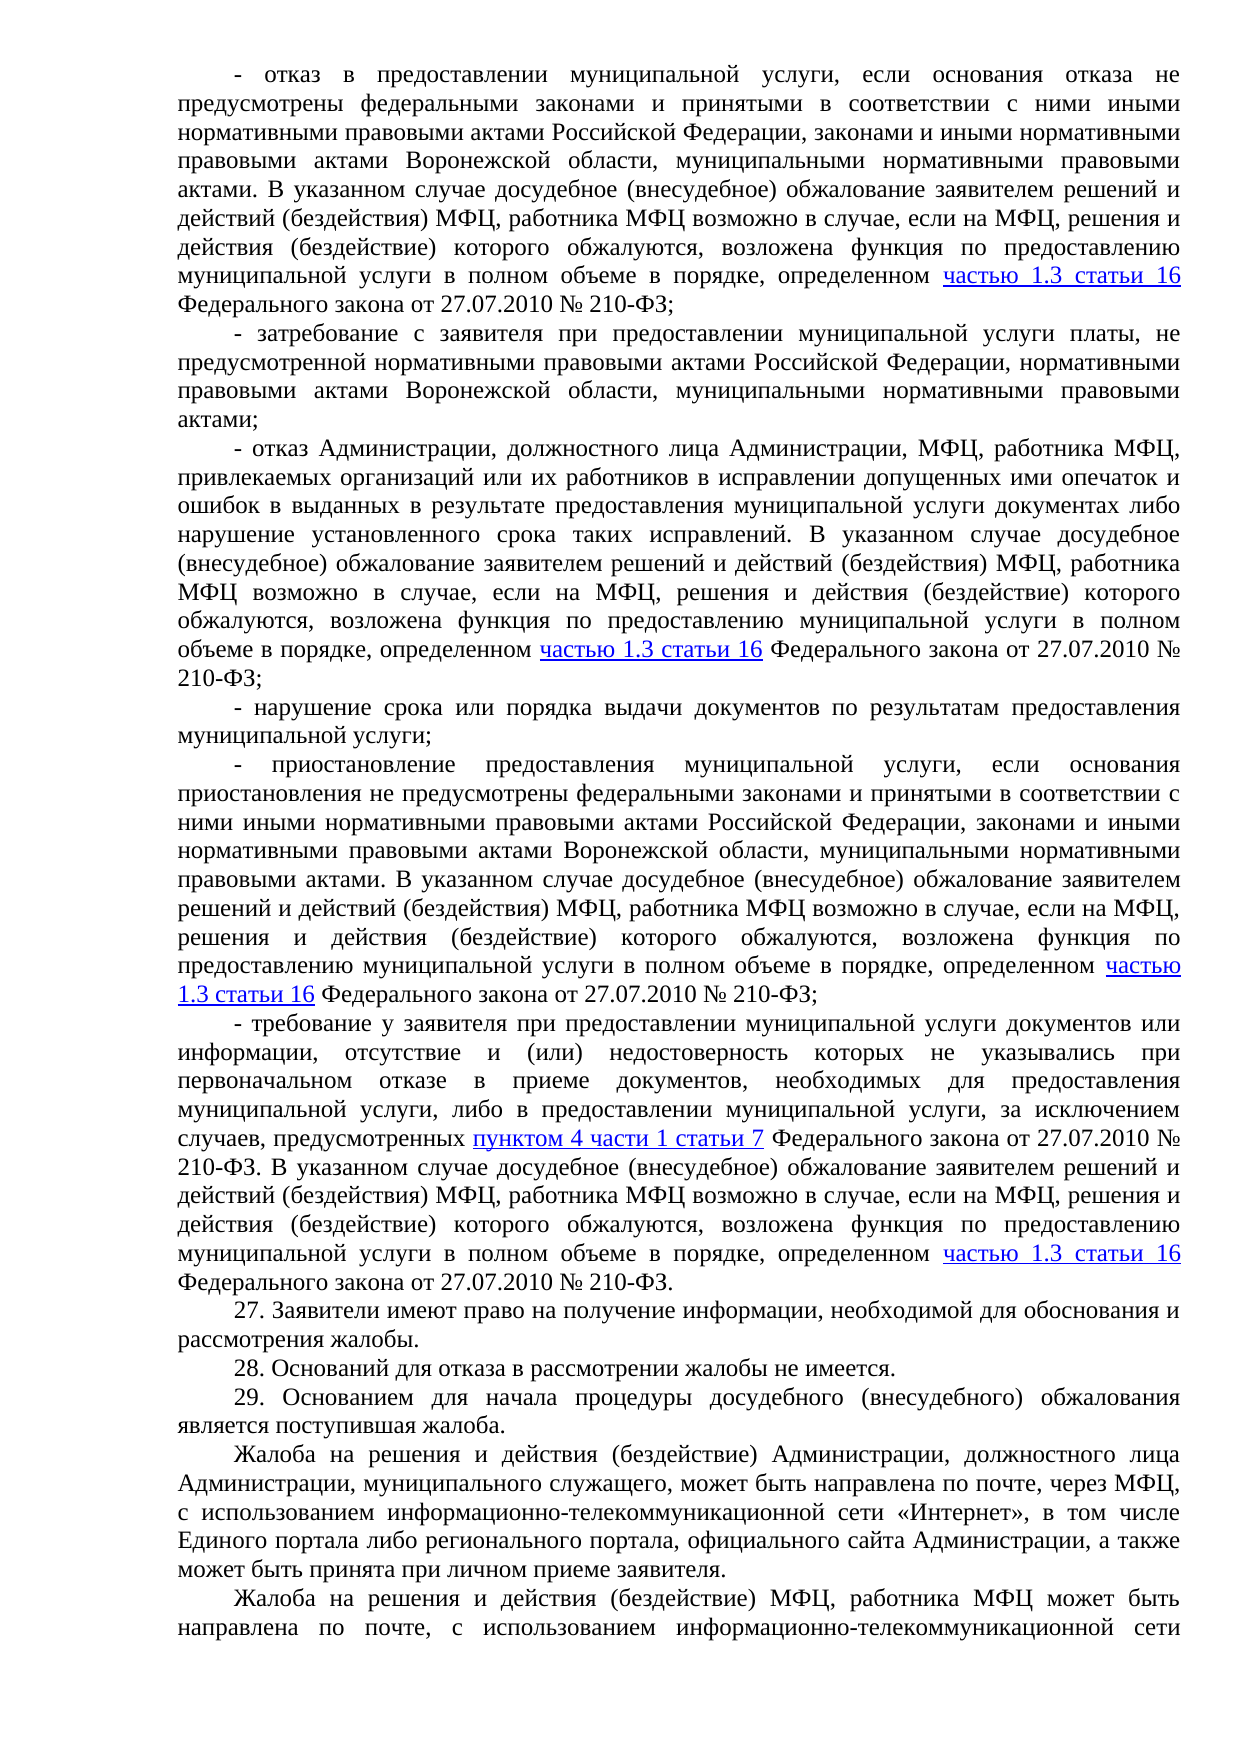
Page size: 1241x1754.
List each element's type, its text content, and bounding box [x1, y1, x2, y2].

text 27. Заявители имеют право на получение информации, необходимой для обоснования и рассмотрения жалобы. [177, 1295, 1181, 1353]
text - приостановление предоставления муниципальной услуги, если основания приостановления не предусмотрены федеральными законами и принятыми в соответствии с ними иными нормативными правовыми актами Российской Федерации, законами и иными нормативными правовыми актами Воронежской области, муниципальными нормативными правовыми актами. В указанном случае досудебное (внесудебное) обжалование заявителем решений и действий (бездействия) МФЦ, работника МФЦ возможно в случае, если на МФЦ, решения и действия (бездействие) которого обжалуются, возложена функция по предоставлению муниципальной услуги в полном объеме в порядке, определенном частью 1.3 статьи 16 Федерального закона от 27.07.2010 № 210-ФЗ; [177, 749, 1181, 1008]
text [177, 1583, 1181, 1640]
text - отказ Администрации, должностного лица Администрации, МФЦ, работника МФЦ, привлекаемых организаций или их работников в исправлении допущенных ими опечаток и ошибок в выданных в результате предоставления муниципальной услуги документах либо нарушение установленного срока таких исправлений. В указанном случае досудебное (внесудебное) обжалование заявителем решений и действий (бездействия) МФЦ, работника МФЦ возможно в случае, если на МФЦ, решения и действия (бездействие) которого обжалуются, возложена функция по предоставлению муниципальной услуги в полном объеме в порядке, определенном частью 1.3 статьи 16 Федерального закона от 27.07.2010 № 210-ФЗ; [177, 433, 1181, 692]
text - затребование с заявителя при предоставлении муниципальной услуги платы, не предусмотренной нормативными правовыми актами Российской Федерации, нормативными правовыми актами Воронежской области, муниципальными нормативными правовыми актами; [177, 318, 1181, 433]
text - отказ в предоставлении муниципальной услуги, если основания отказа не предусмотрены федеральными законами и принятыми в соответствии с ними иными нормативными правовыми актами Российской Федерации, законами и иными нормативными правовыми актами Воронежской области, муниципальными нормативными правовыми актами. В указанном случае досудебное (внесудебное) обжалование заявителем решений и действий (бездействия) МФЦ, работника МФЦ возможно в случае, если на МФЦ, решения и действия (бездействие) которого обжалуются, возложена функция по предоставлению муниципальной услуги в полном объеме в порядке, определенном частью 1.3 статьи 16 Федерального закона от 27.07.2010 № 210-ФЗ; [177, 59, 1181, 318]
text - требование у заявителя при предоставлении муниципальной услуги документов или информации, отсутствие и (или) недостоверность которых не указывались при первоначальном отказе в приеме документов, необходимых для предоставления муниципальной услуги, либо в предоставлении муниципальной услуги, за исключением случаев, предусмотренных пунктом 4 части 1 статьи 7 Федерального закона от 27.07.2010 № 210-ФЗ. В указанном случае досудебное (внесудебное) обжалование заявителем решений и действий (бездействия) МФЦ, работника МФЦ возможно в случае, если на МФЦ, решения и действия (бездействие) которого обжалуются, возложена функция по предоставлению муниципальной услуги в полном объеме в порядке, определенном частью 1.3 статьи 16 Федерального закона от 27.07.2010 № 210-ФЗ. [177, 1008, 1181, 1295]
text - нарушение срока или порядка выдачи документов по результатам предоставления муниципальной услуги; [177, 692, 1181, 749]
text 28. Оснований для отказа в рассмотрении жалобы не имеется. [177, 1353, 1181, 1382]
text Жалоба на решения и действия (бездействие) Администрации, должностного лица Администрации, муниципального служащего, может быть направлена по почте, через МФЦ, с использованием информационно-телекоммуникационной сети «Интернет», в том числе Единого портала либо регионального портала, официального сайта Администрации, а также может быть принята при личном приеме заявителя. [177, 1439, 1181, 1583]
text 29. Основанием для начала процедуры досудебного (внесудебного) обжалования является поступившая жалоба. [177, 1382, 1181, 1439]
